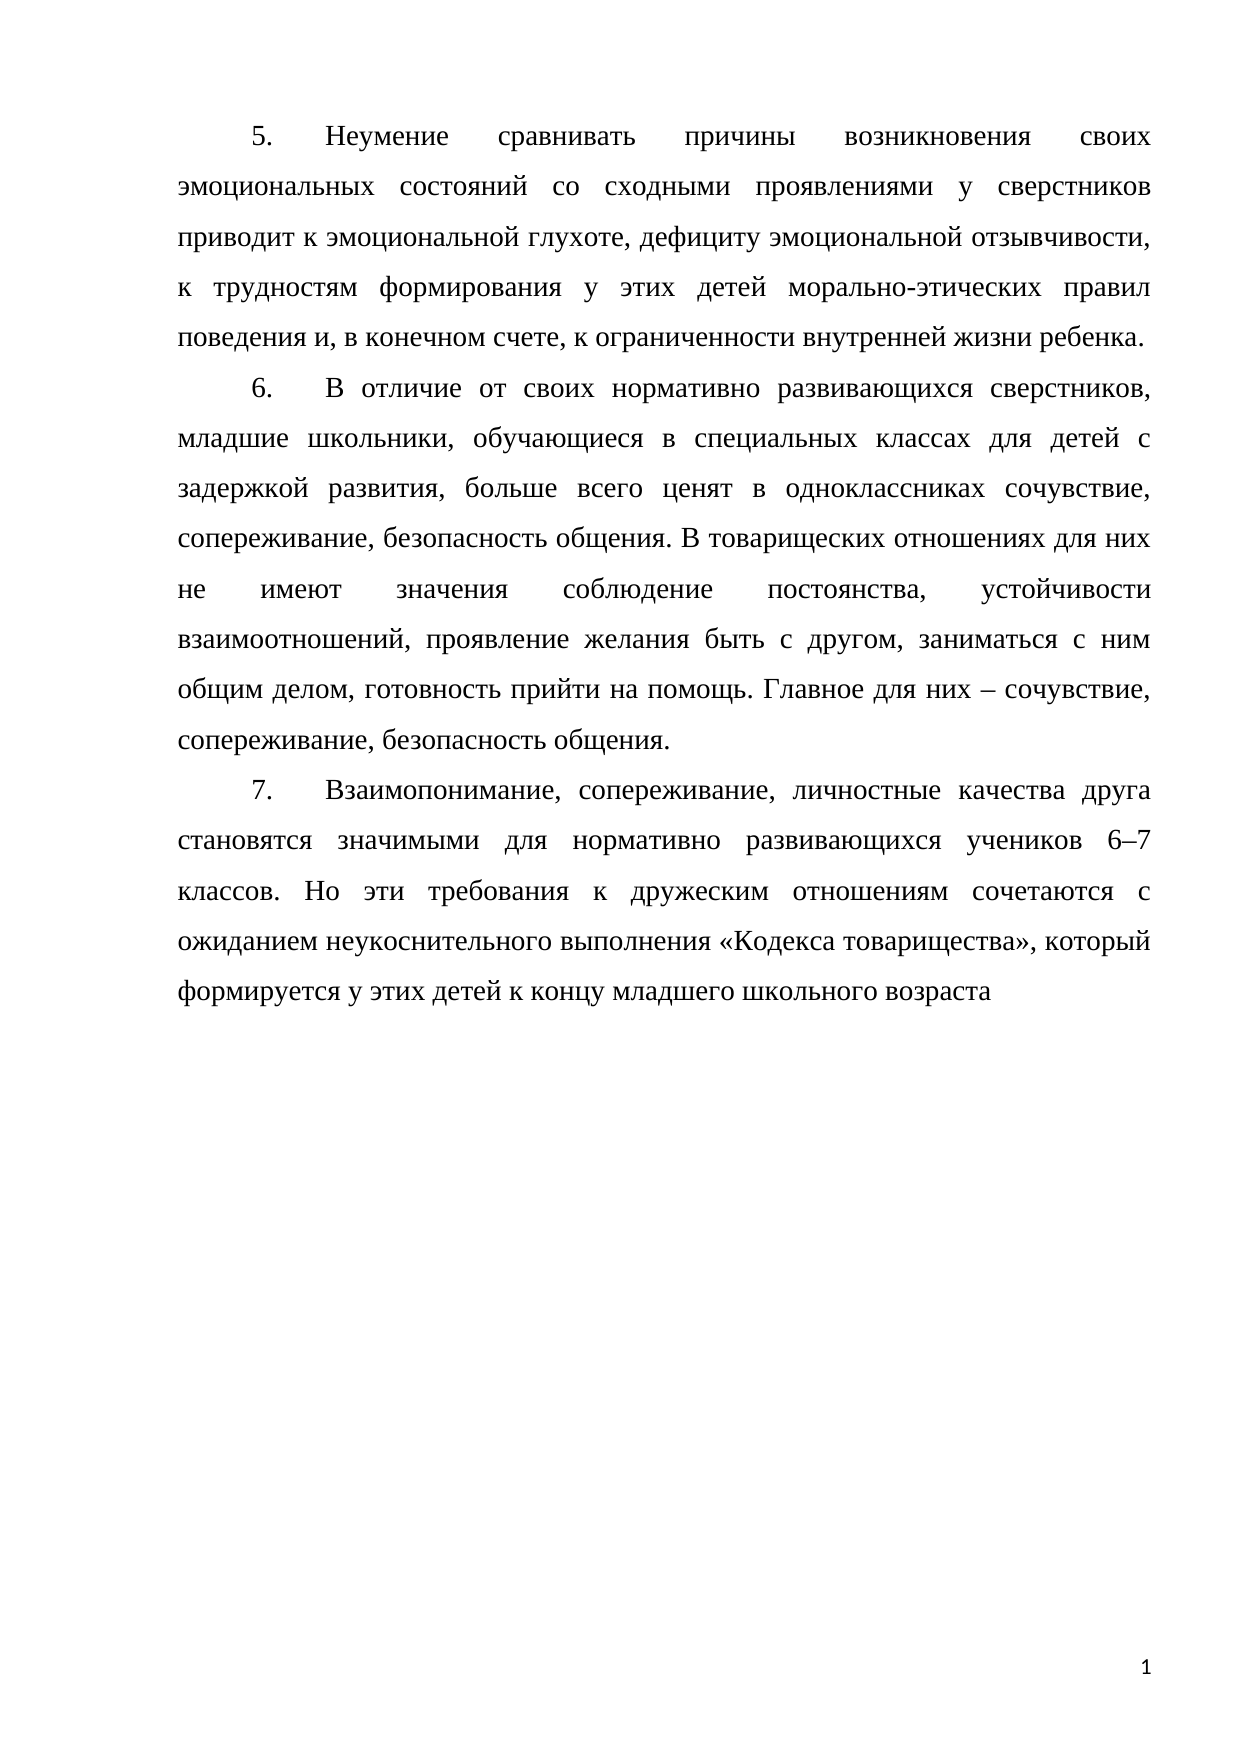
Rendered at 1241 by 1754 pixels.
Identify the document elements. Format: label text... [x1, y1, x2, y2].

list Неумение сравнивать причины возникновения своих эмоциональных состояний со сходными проявлениями у сверстников приводит к эмоциональной глухоте, дефициту эмоциональной отзывчивости, к трудностям формирования у этих детей морально-этических правил поведения и, в конечном счете, к ограниченности внутренней жизни ребенка. [177, 118, 1152, 353]
list В отличие от своих нормативно развивающихся сверстников, младшие школьники, обучающиеся в специальных классах для детей с задержкой развития, больше всего ценят в одноклассниках сочувствие, сопереживание, безопасность общения. В товарищеских отношениях для них не имеют значения соблюдение постоянства, устойчивости взаимоотношений, проявление желания быть с другом, заниматься с ним общим делом, готовность прийти на помощь. Главное для них – сочувствие, сопереживание, безопасность общения. [177, 370, 1152, 755]
list Взаимопонимание, сопереживание, личностные качества друга становятся значимыми для нормативно развивающихся учеников 6–7 классов. Но эти требования к дружеским отношениям сочетаются с ожиданием неукоснительного выполнения «Кодекса товарищества», который формируется у этих детей к концу младшего школьного возраста [177, 772, 1152, 1007]
